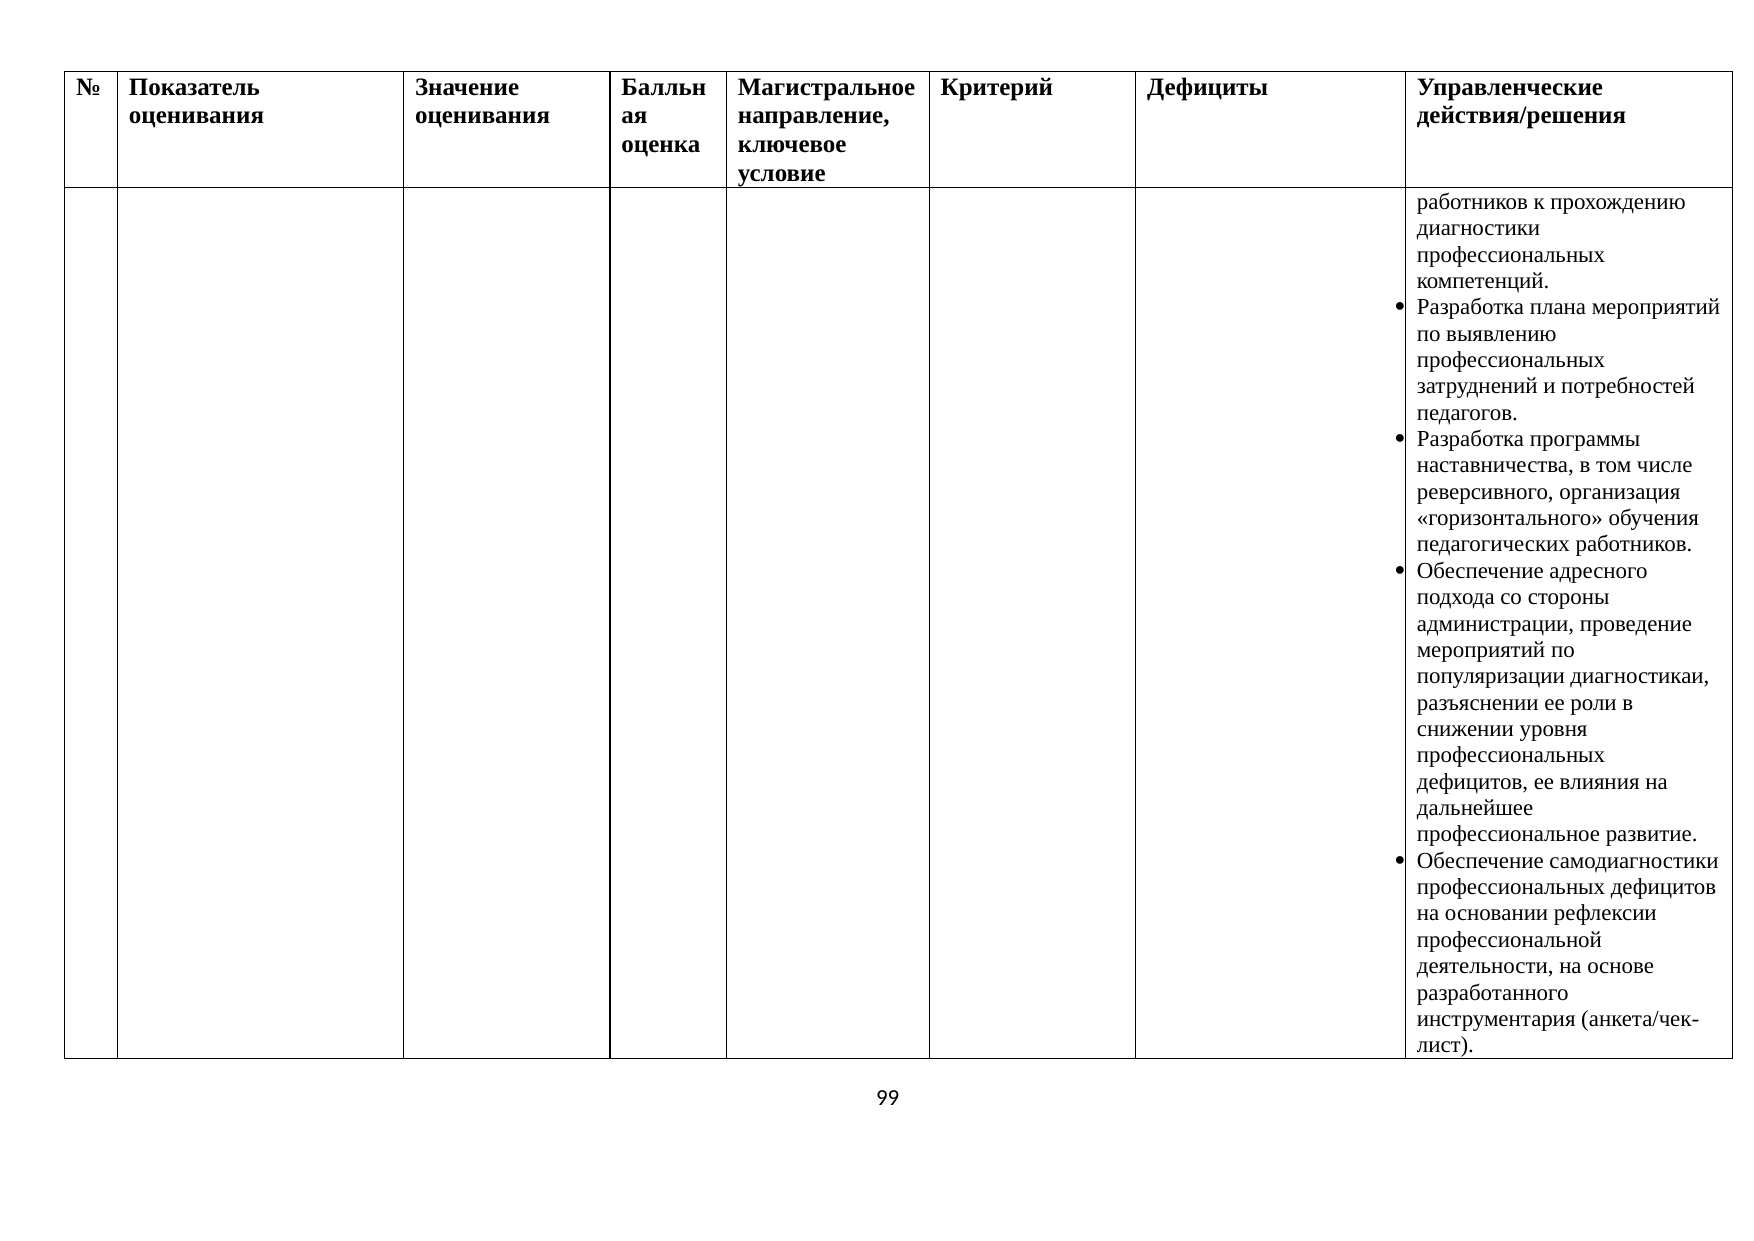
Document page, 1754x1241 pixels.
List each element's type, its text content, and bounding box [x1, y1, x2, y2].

table_header Балльная оценка [611, 72, 726, 187]
table_header Показатель оценивания [118, 72, 403, 187]
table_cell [727, 188, 929, 1058]
table_header Дефициты [1136, 72, 1405, 187]
table_header № [65, 72, 117, 187]
table_header Критерий [930, 72, 1135, 187]
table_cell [1136, 188, 1405, 1058]
table_header Магистральное направление, ключевое условие [727, 72, 929, 187]
table_cell 2 [611, 188, 726, 1058]
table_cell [404, 188, 609, 1058]
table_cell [1406, 188, 1732, 1058]
table_header Значение оценивания [404, 72, 609, 187]
table_cell 88 [65, 188, 117, 1058]
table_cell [930, 188, 1135, 1058]
table_header Управленческие действия/решения [1406, 72, 1732, 187]
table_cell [118, 188, 403, 1058]
